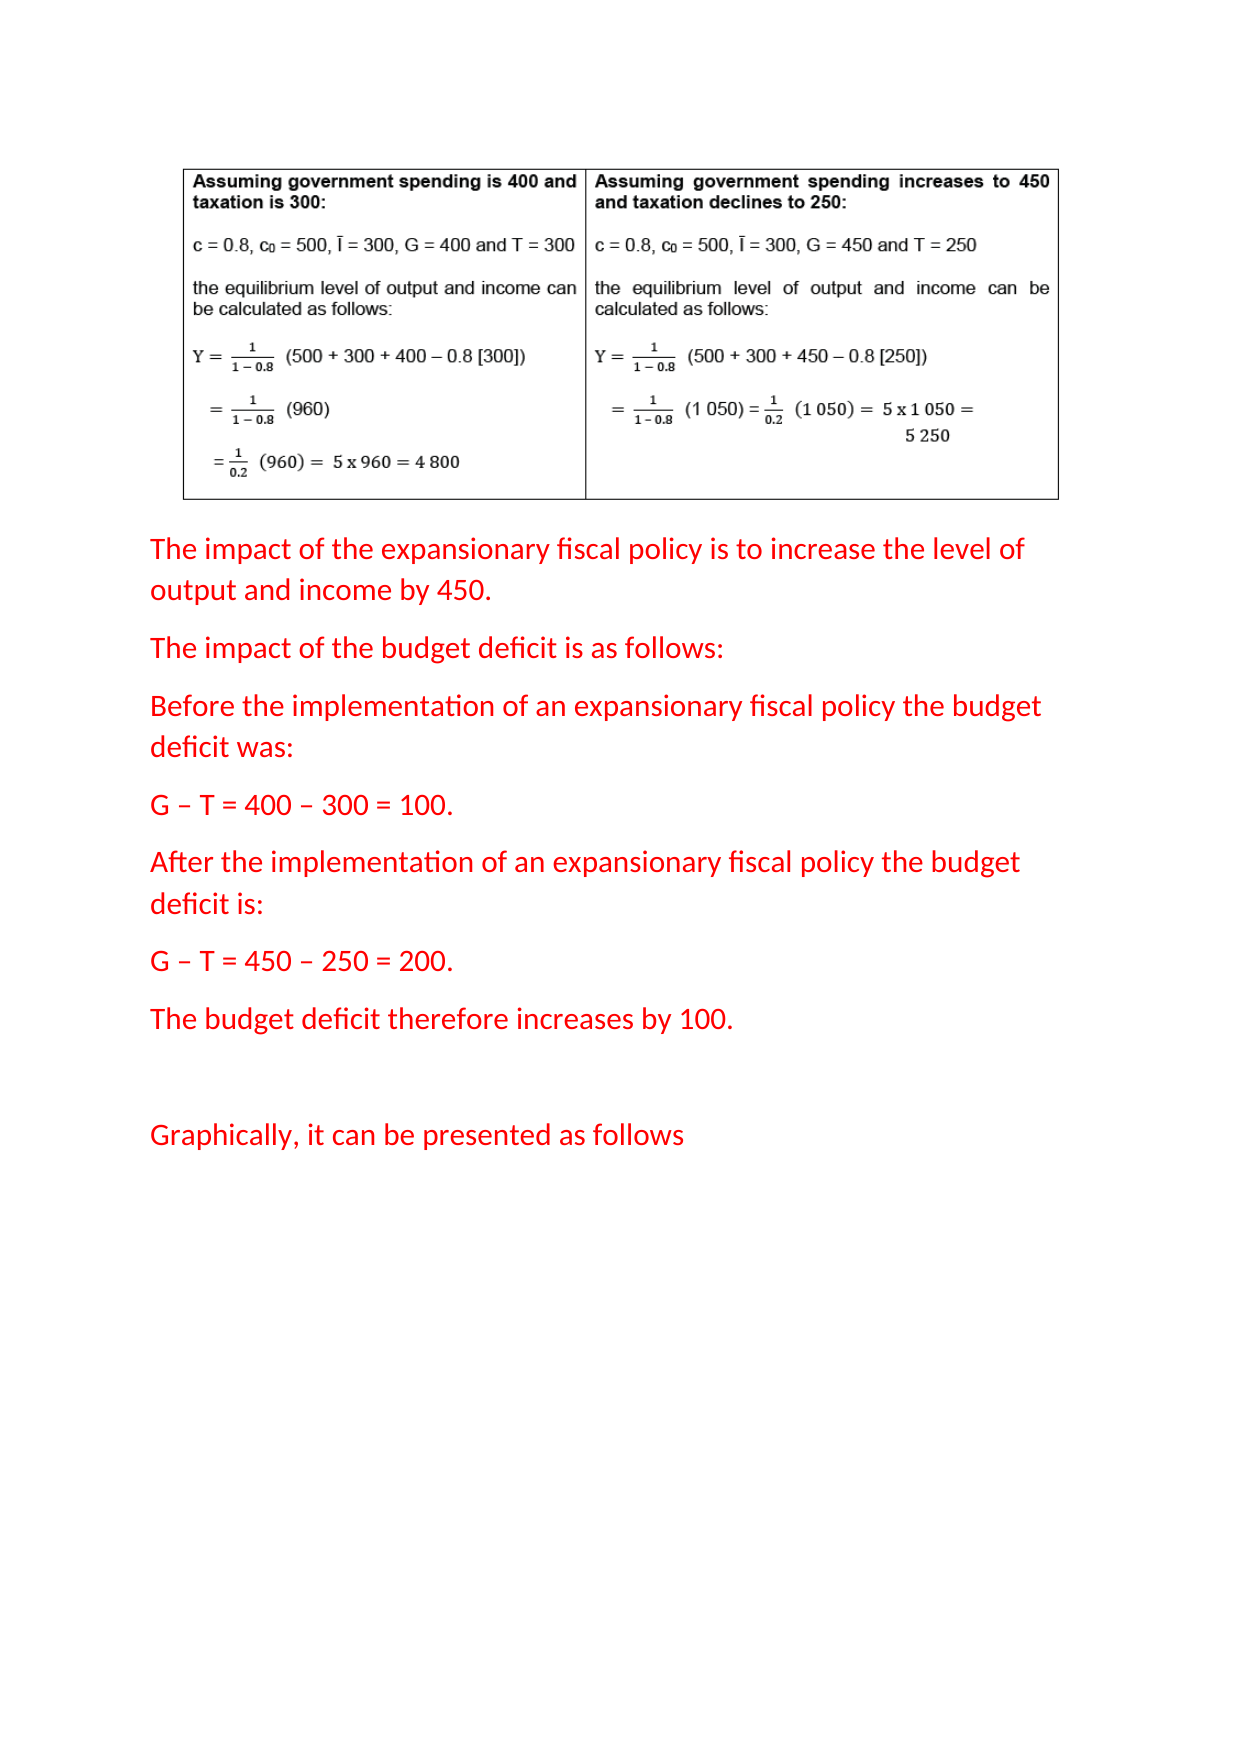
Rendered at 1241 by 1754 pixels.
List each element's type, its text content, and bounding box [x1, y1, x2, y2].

text G – T = 400 – 300 = 100. [150, 785, 1090, 823]
text The budget deficit therefore increases by 100. [150, 999, 1090, 1037]
text Graphically, it can be presented as follows [150, 1115, 1090, 1153]
text After the implementation of an expansionary fiscal policy the budget deficit is: [150, 843, 1090, 922]
text Before the implementation of an expansionary fiscal policy the budget deficit was: [150, 686, 1090, 765]
text The impact of the budget deficit is as follows: [150, 628, 1090, 666]
text The impact of the expansionary fiscal policy is to increase the level of output and income by 450. [150, 529, 1090, 608]
text G – T = 450 – 250 = 200. [150, 942, 1090, 980]
